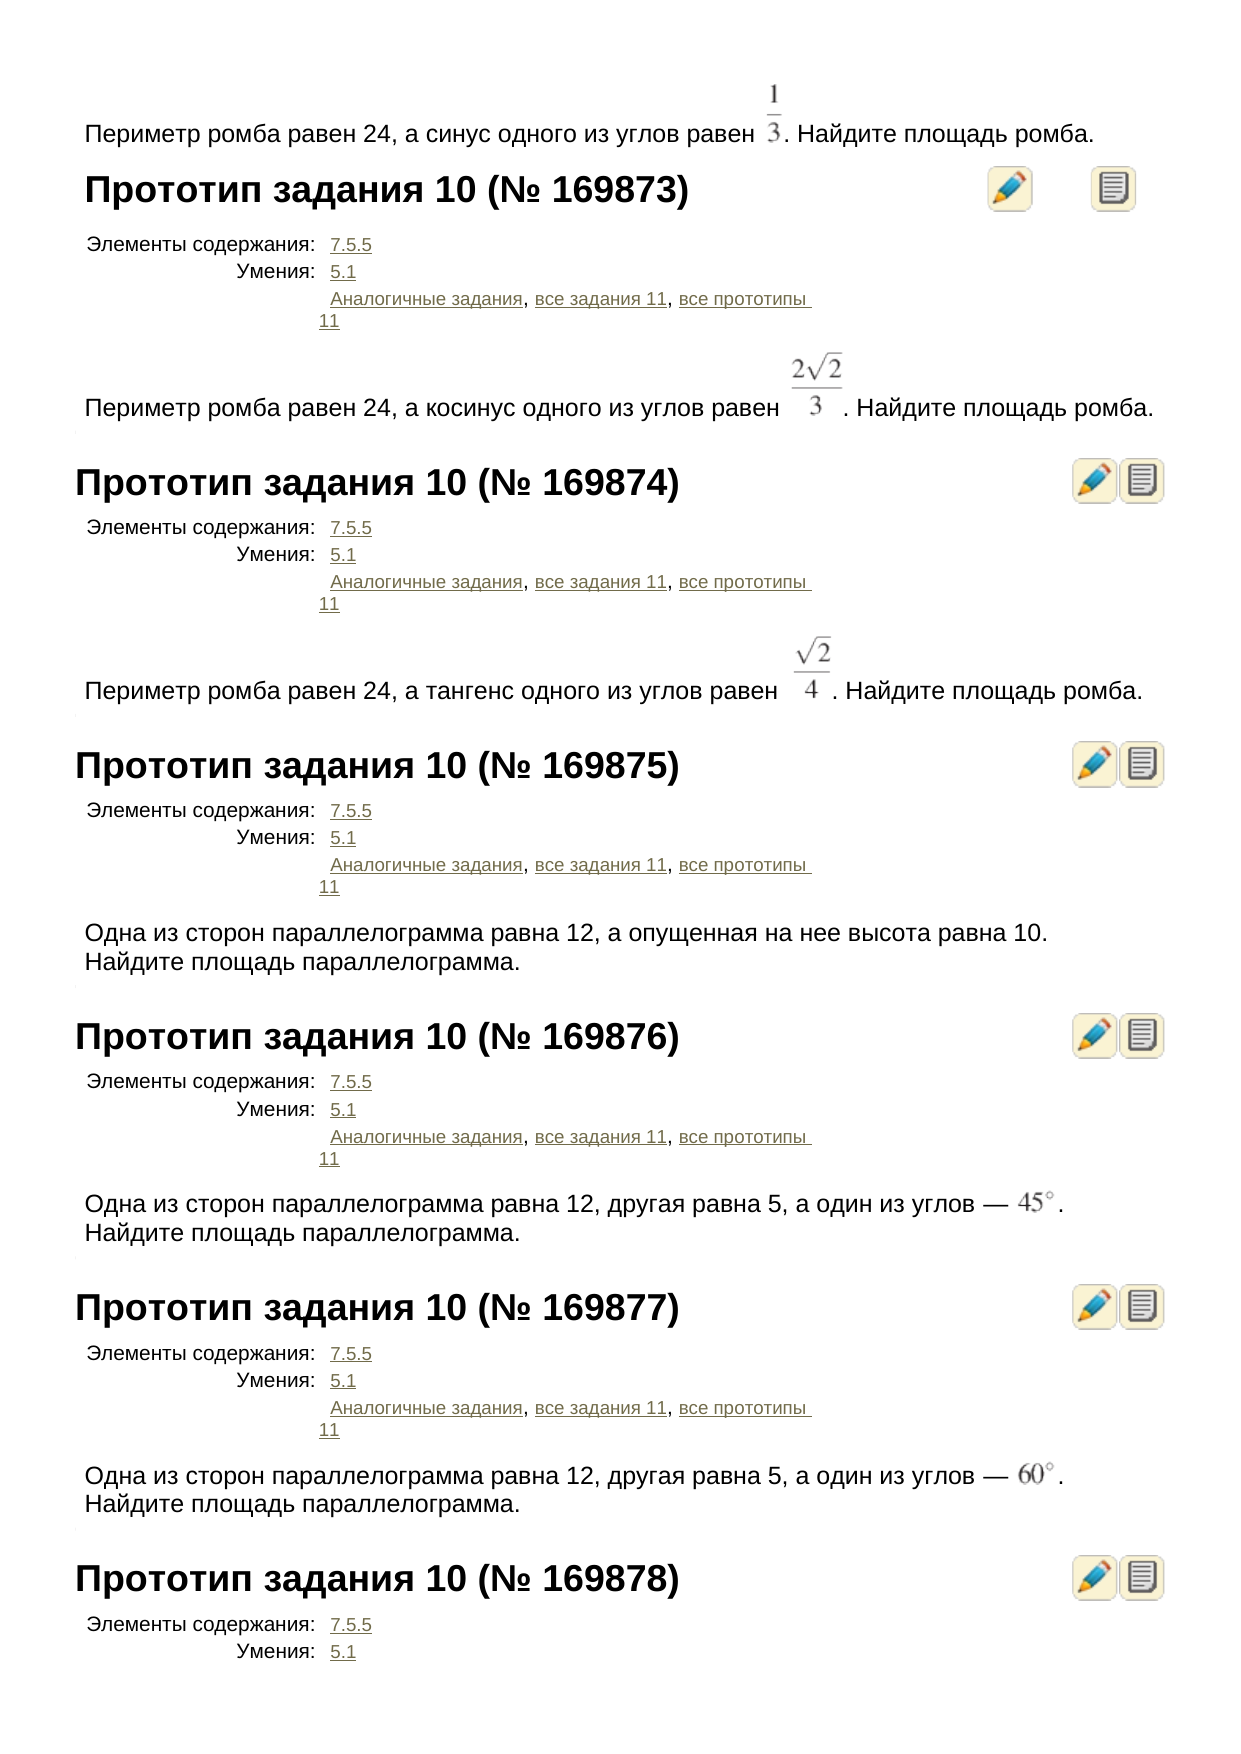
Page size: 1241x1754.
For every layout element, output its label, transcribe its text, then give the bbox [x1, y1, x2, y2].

table_cell Одна из сторон параллелограмма равна 12, другая равна 5, а один из углов — . Найдите площадь параллелограмма. [75, 1180, 1165, 1256]
table_cell Периметр ромба равен 24, а тангенс одного из углов равен . Найдите площадь ромба. [75, 626, 1165, 714]
table_header Прототип задания 10 (№ 169878) [75, 1556, 1071, 1601]
table_cell Прототип задания 10 (№ 169873) [75, 157, 958, 221]
table_header [75, 1059, 1165, 1180]
table_header [75, 221, 1165, 343]
table_cell Одна из сторон параллелограмма равна 12, другая равна 5, а один из углов — . Найдите площадь параллелограмма. [75, 1451, 1165, 1528]
table_cell Одна из сторон параллелограмма равна 12, а опущенная на нее высота равна 10. Найдите площадь параллелограмма. [75, 909, 1165, 985]
table_cell [1062, 157, 1165, 221]
picture [1072, 1284, 1118, 1330]
table_header [75, 504, 1165, 626]
picture [1072, 741, 1118, 788]
picture [1119, 1013, 1165, 1059]
picture [1090, 166, 1137, 212]
table_cell Периметр ромба равен 24, а косинус одного из углов равен . Найдите площадь ромба. [75, 343, 1165, 431]
picture [1119, 1555, 1165, 1601]
picture [1015, 1460, 1058, 1485]
picture [987, 166, 1033, 212]
table_header Прототип задания 10 (№ 169876) [75, 1013, 1071, 1058]
picture [762, 84, 784, 143]
table_header [75, 787, 1165, 909]
table_header Прототип задания 10 (№ 169874) [75, 459, 1071, 504]
picture [1119, 1284, 1165, 1330]
picture [787, 352, 843, 416]
table_header Прототип задания 10 (№ 169875) [75, 742, 1071, 787]
picture [1119, 458, 1165, 504]
picture [1119, 741, 1165, 788]
picture [1072, 458, 1118, 504]
table_cell [959, 157, 1062, 221]
picture [1015, 1189, 1058, 1213]
picture [786, 635, 832, 700]
table_header [75, 1330, 1165, 1451]
table_cell Периметр ромба равен 24, а синус одного из углов равен . Найдите площадь ромба. [75, 75, 1165, 157]
picture [1072, 1555, 1118, 1601]
table_header [75, 1601, 1165, 1674]
table_header Прототип задания 10 (№ 169877) [75, 1284, 1071, 1330]
picture [1072, 1013, 1118, 1059]
